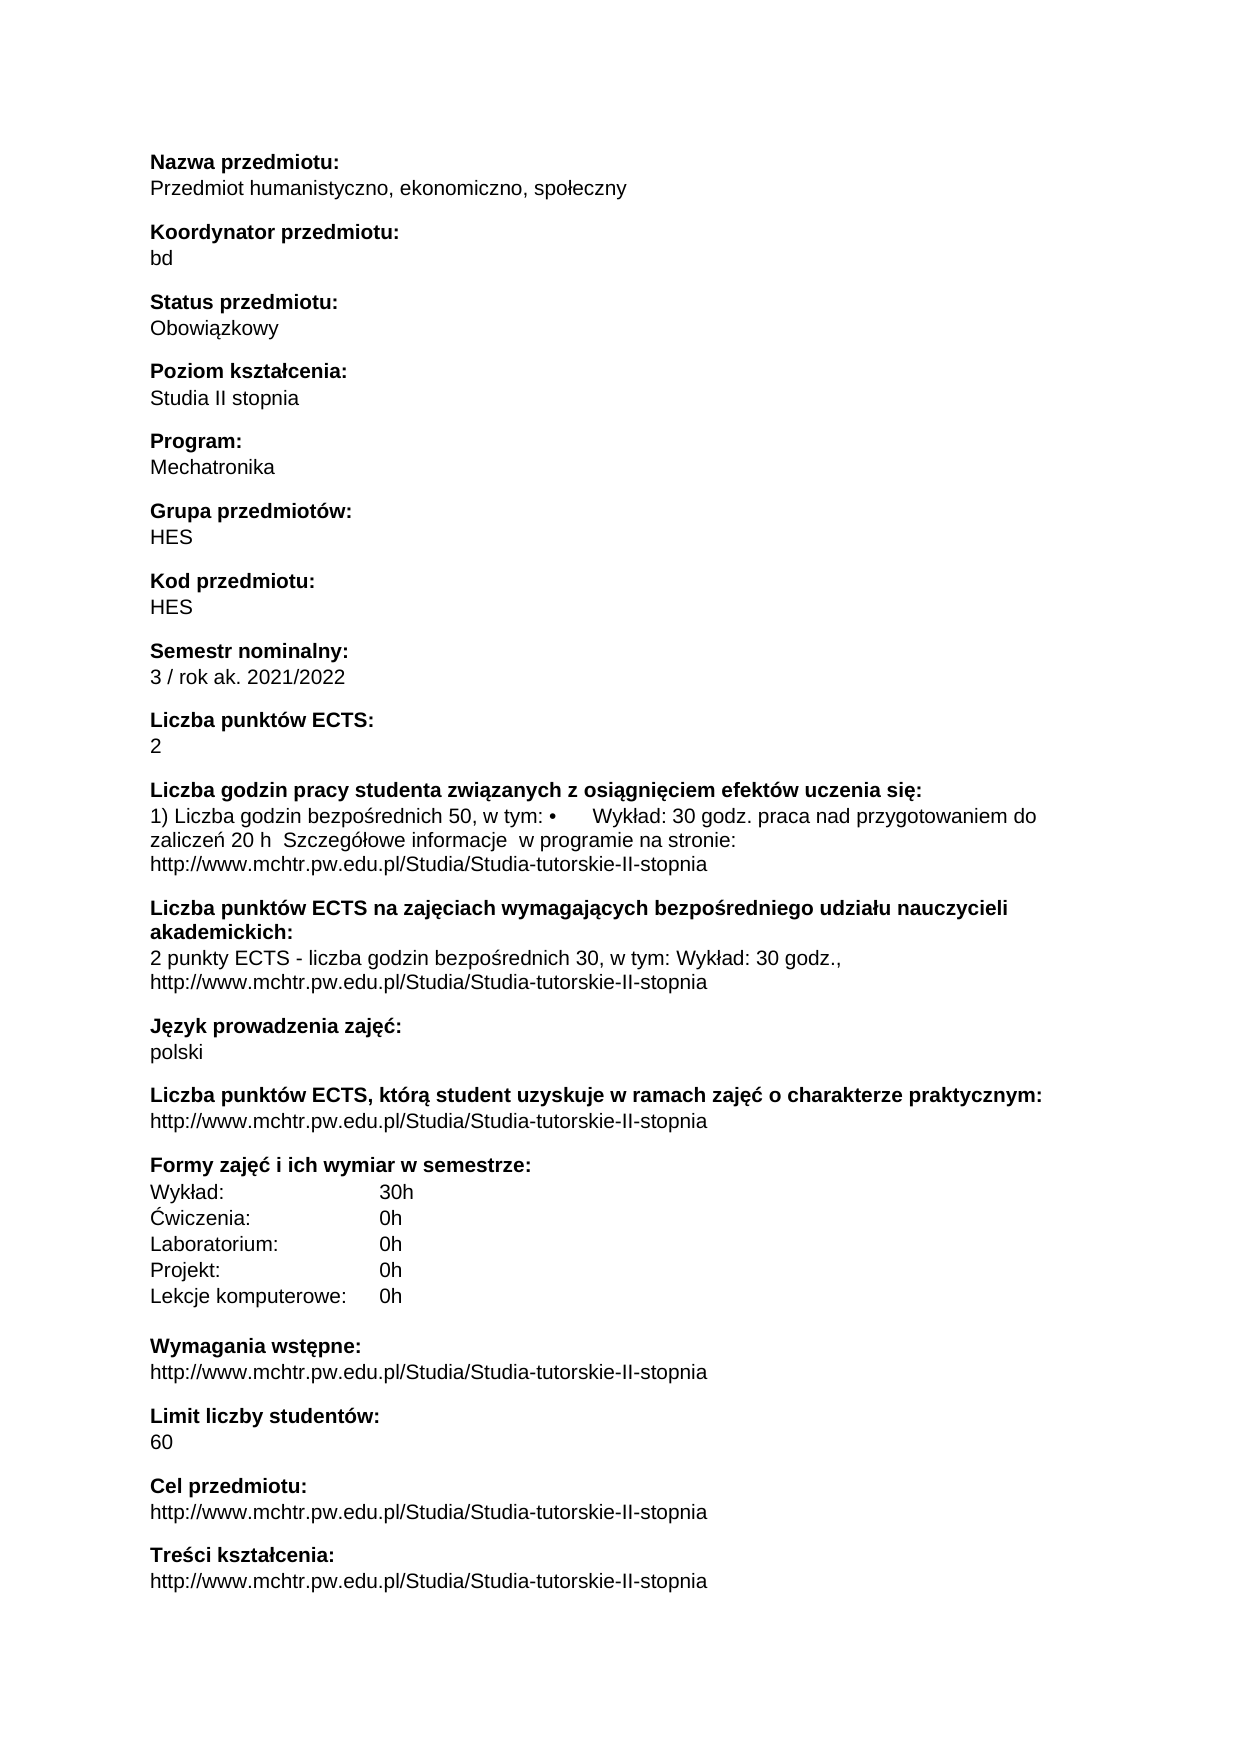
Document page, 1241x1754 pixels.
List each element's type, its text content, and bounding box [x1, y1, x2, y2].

text Wymagania wstępne: [150, 1334, 1090, 1358]
text Grupa przedmiotów: [150, 499, 1090, 523]
text polski [150, 1039, 1090, 1063]
text 60 [150, 1430, 1090, 1454]
text Liczba punktów ECTS, którą student uzyskuje w ramach zajęć o charakterze praktycznym: [150, 1083, 1090, 1107]
text Koordynator przedmiotu: [150, 220, 1090, 244]
text Cel przedmiotu: [150, 1473, 1090, 1497]
table_header 30h [369, 1180, 597, 1204]
table_cell 0h [369, 1282, 597, 1308]
text 1) Liczba godzin bezpośrednich 50, w tym: • Wykład: 30 godz. praca nad przygotowaniem do zaliczeń 20 h Szczegółowe informacje w programie na stronie: http://www.mchtr.pw.edu.pl/Studia/Studia-tutorskie-II-stopnia [150, 804, 1090, 876]
text http://www.mchtr.pw.edu.pl/Studia/Studia-tutorskie-II-stopnia [150, 1109, 1090, 1133]
text Status przedmiotu: [150, 289, 1090, 313]
text Liczba godzin pracy studenta związanych z osiągnięciem efektów uczenia się: [150, 778, 1090, 802]
text Liczba punktów ECTS: [150, 708, 1090, 732]
text Semestr nominalny: [150, 638, 1090, 662]
text Formy zajęć i ich wymiar w semestrze: [150, 1153, 1090, 1177]
table_cell 0h [369, 1204, 597, 1230]
text Studia II stopnia [150, 385, 1090, 409]
text Kod przedmiotu: [150, 569, 1090, 593]
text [150, 1499, 1090, 1523]
table_cell Laboratorium: [140, 1232, 367, 1256]
text Poziom kształcenia: [150, 359, 1090, 383]
table_cell Ćwiczenia: [140, 1206, 367, 1230]
text 3 / rok ak. 2021/2022 [150, 664, 1090, 688]
text Język prowadzenia zajęć: [150, 1013, 1090, 1037]
text Program: [150, 429, 1090, 453]
text Przedmiot humanistyczno, ekonomiczno, społeczny [150, 176, 1090, 200]
table_cell Lekcje komputerowe: [140, 1284, 367, 1308]
text Limit liczby studentów: [150, 1404, 1090, 1428]
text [150, 1569, 1090, 1593]
text 2 [150, 734, 1090, 758]
text Mechatronika [150, 455, 1090, 479]
table_cell 0h [369, 1256, 597, 1282]
text Nazwa przedmiotu: [150, 150, 1090, 174]
text Treści kształcenia: [150, 1543, 1090, 1567]
text HES [150, 595, 1090, 619]
text bd [150, 246, 1090, 270]
table_header Wykład: [140, 1180, 367, 1204]
text Liczba punktów ECTS na zajęciach wymagających bezpośredniego udziału nauczycieli akademickich: [150, 896, 1090, 944]
table_cell Projekt: [140, 1258, 367, 1282]
text http://www.mchtr.pw.edu.pl/Studia/Studia-tutorskie-II-stopnia [150, 1360, 1090, 1384]
text HES [150, 525, 1090, 549]
text 2 punkty ECTS - liczba godzin bezpośrednich 30, w tym: Wykład: 30 godz., http://www.mchtr.pw.edu.pl/Studia/Studia-tutorskie-II-stopnia [150, 946, 1090, 994]
text Obowiązkowy [150, 316, 1090, 339]
table_cell 0h [369, 1230, 597, 1256]
